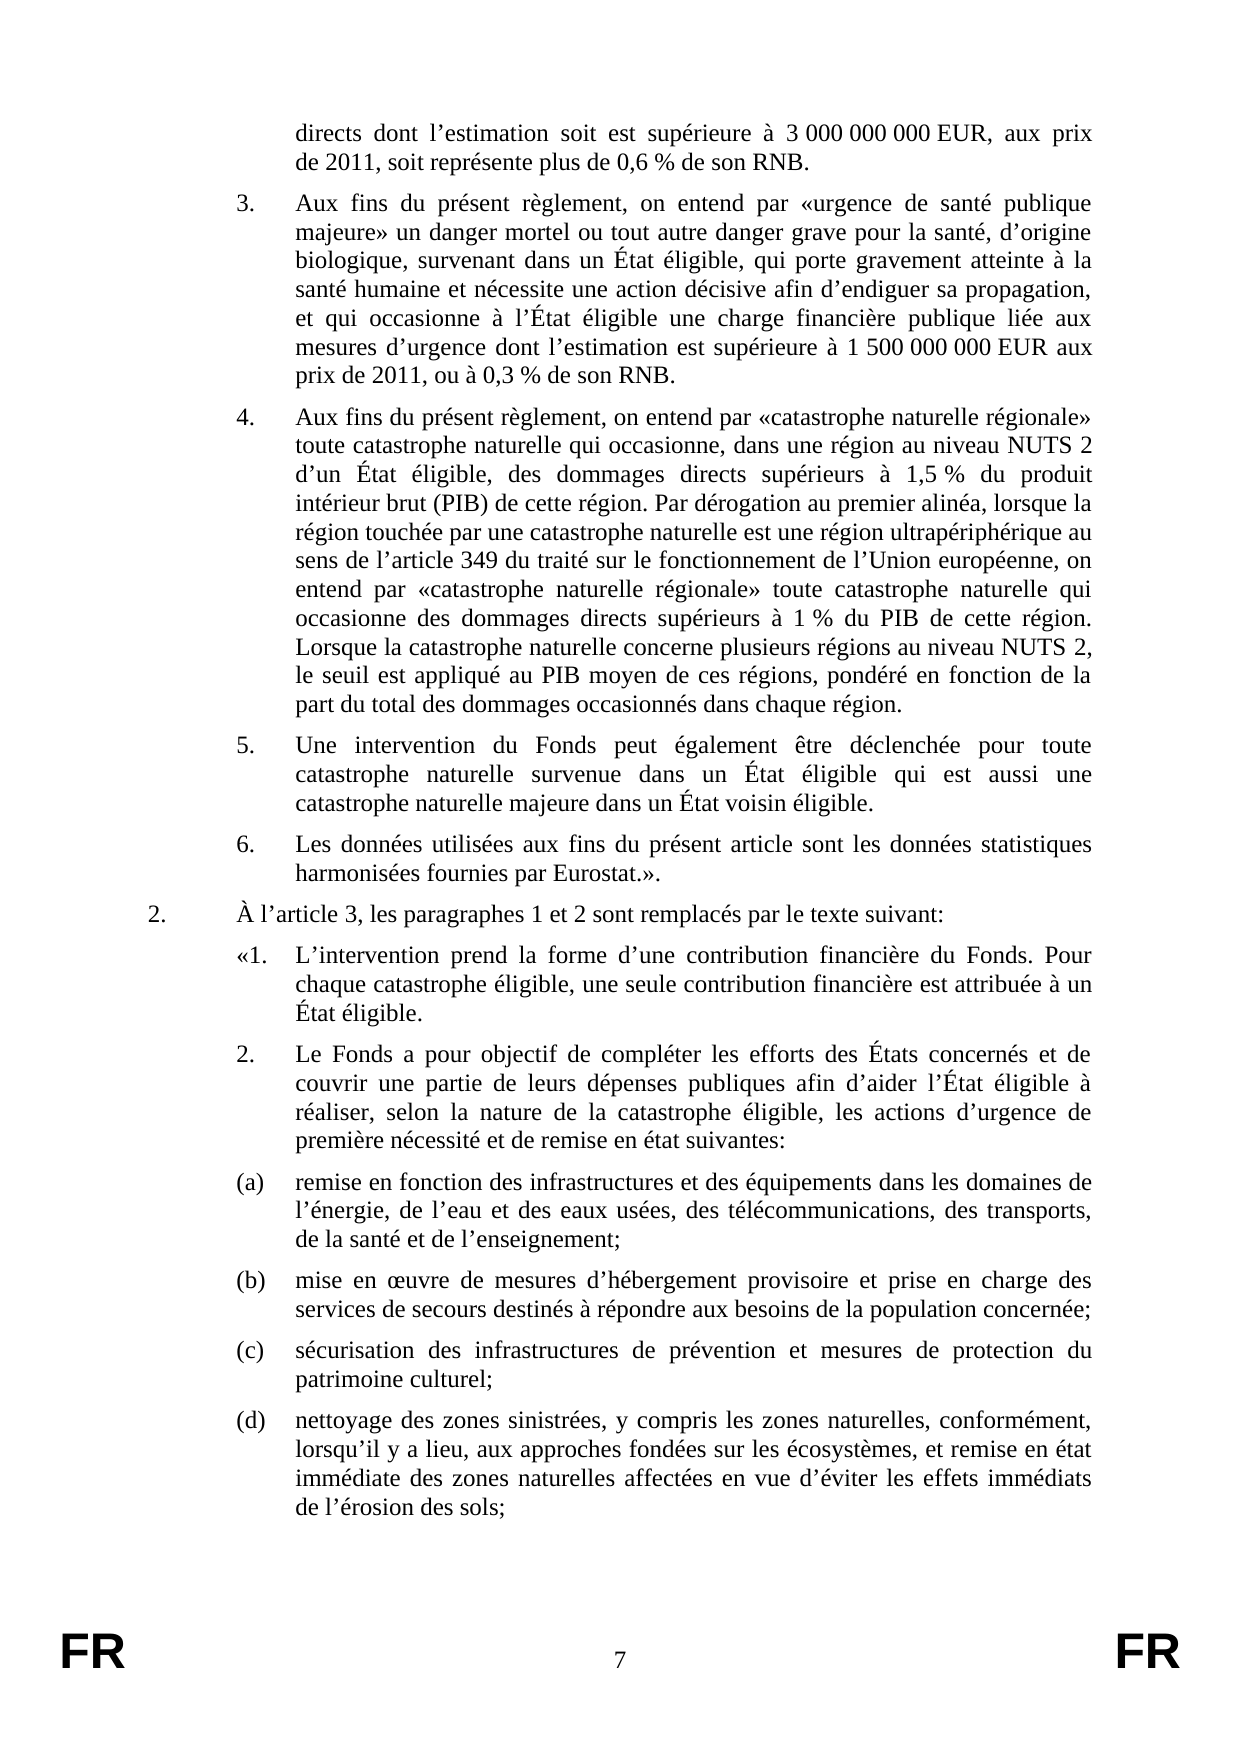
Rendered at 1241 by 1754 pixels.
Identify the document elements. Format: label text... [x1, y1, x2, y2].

text (b) mise en œuvre de mesures d’hébergement provisoire et prise en charge des services de secours destinés à répondre aux besoins de la population concernée; [236, 1266, 1093, 1323]
text 5. Une intervention du Fonds peut également être déclenchée pour toute catastrophe naturelle survenue dans un État éligible qui est aussi une catastrophe naturelle majeure dans un État voisin éligible. [236, 731, 1093, 817]
text (c) sécurisation des infrastructures de prévention et mesures de protection du patrimoine culturel; [236, 1336, 1093, 1393]
text 6. Les données utilisées aux fins du présent article sont les données statistiques harmonisées fournies par Eurostat.». [236, 829, 1093, 887]
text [236, 118, 1093, 176]
text 2. À l’article 3, les paragraphes 1 et 2 sont remplacés par le texte suivant: [148, 899, 1093, 928]
text 2. Le Fonds a pour objectif de compléter les efforts des États concernés et de couvrir une partie de leurs dépenses publiques afin d’aider l’État éligible à réaliser, selon la nature de la catastrophe éligible, les actions d’urgence de première nécessité et de remise en état suivantes: [236, 1039, 1093, 1154]
text 4. Aux fins du présent règlement, on entend par «catastrophe naturelle régionale» toute catastrophe naturelle qui occasionne, dans une région au niveau NUTS 2 d’un État éligible, des dommages directs supérieurs à 1,5 % du produit intérieur brut (PIB) de cette région. Par dérogation au premier alinéa, lorsque la région touchée par une catastrophe naturelle est une région ultrapériphérique au sens de l’article 349 du traité sur le fonctionnement de l’Union européenne, on entend par «catastrophe naturelle régionale» toute catastrophe naturelle qui occasionne des dommages directs supérieurs à 1 % du PIB de cette région. Lorsque la catastrophe naturelle concerne plusieurs régions au niveau NUTS 2, le seuil est appliqué au PIB moyen de ces régions, pondéré en fonction de la part du total des dommages occasionnés dans chaque région. [236, 402, 1093, 718]
text (d) nettoyage des zones sinistrées, y compris les zones naturelles, conformément, lorsqu’il y a lieu, aux approches fondées sur les écosystèmes, et remise en état immédiate des zones naturelles affectées en vue d’éviter les effets immédiats de l’érosion des sols; [236, 1406, 1093, 1521]
text 3. Aux fins du présent règlement, on entend par «urgence de santé publique majeure» un danger mortel ou tout autre danger grave pour la santé, d’origine biologique, survenant dans un État éligible, qui porte gravement atteinte à la santé humaine et nécessite une action décisive afin d’endiguer sa propagation, et qui occasionne à l’État éligible une charge financière publique liée aux mesures d’urgence dont l’estimation est supérieure à 1 500 000 000 EUR aux prix de 2011, ou à 0,3 % de son RNB. [236, 188, 1093, 389]
text (a) remise en fonction des infrastructures et des équipements dans les domaines de l’énergie, de l’eau et des eaux usées, des télécommunications, des transports, de la santé et de l’enseignement; [236, 1167, 1093, 1253]
text «1. L’intervention prend la forme d’une contribution financière du Fonds. Pour chaque catastrophe éligible, une seule contribution financière est attribuée à un État éligible. [236, 941, 1093, 1027]
